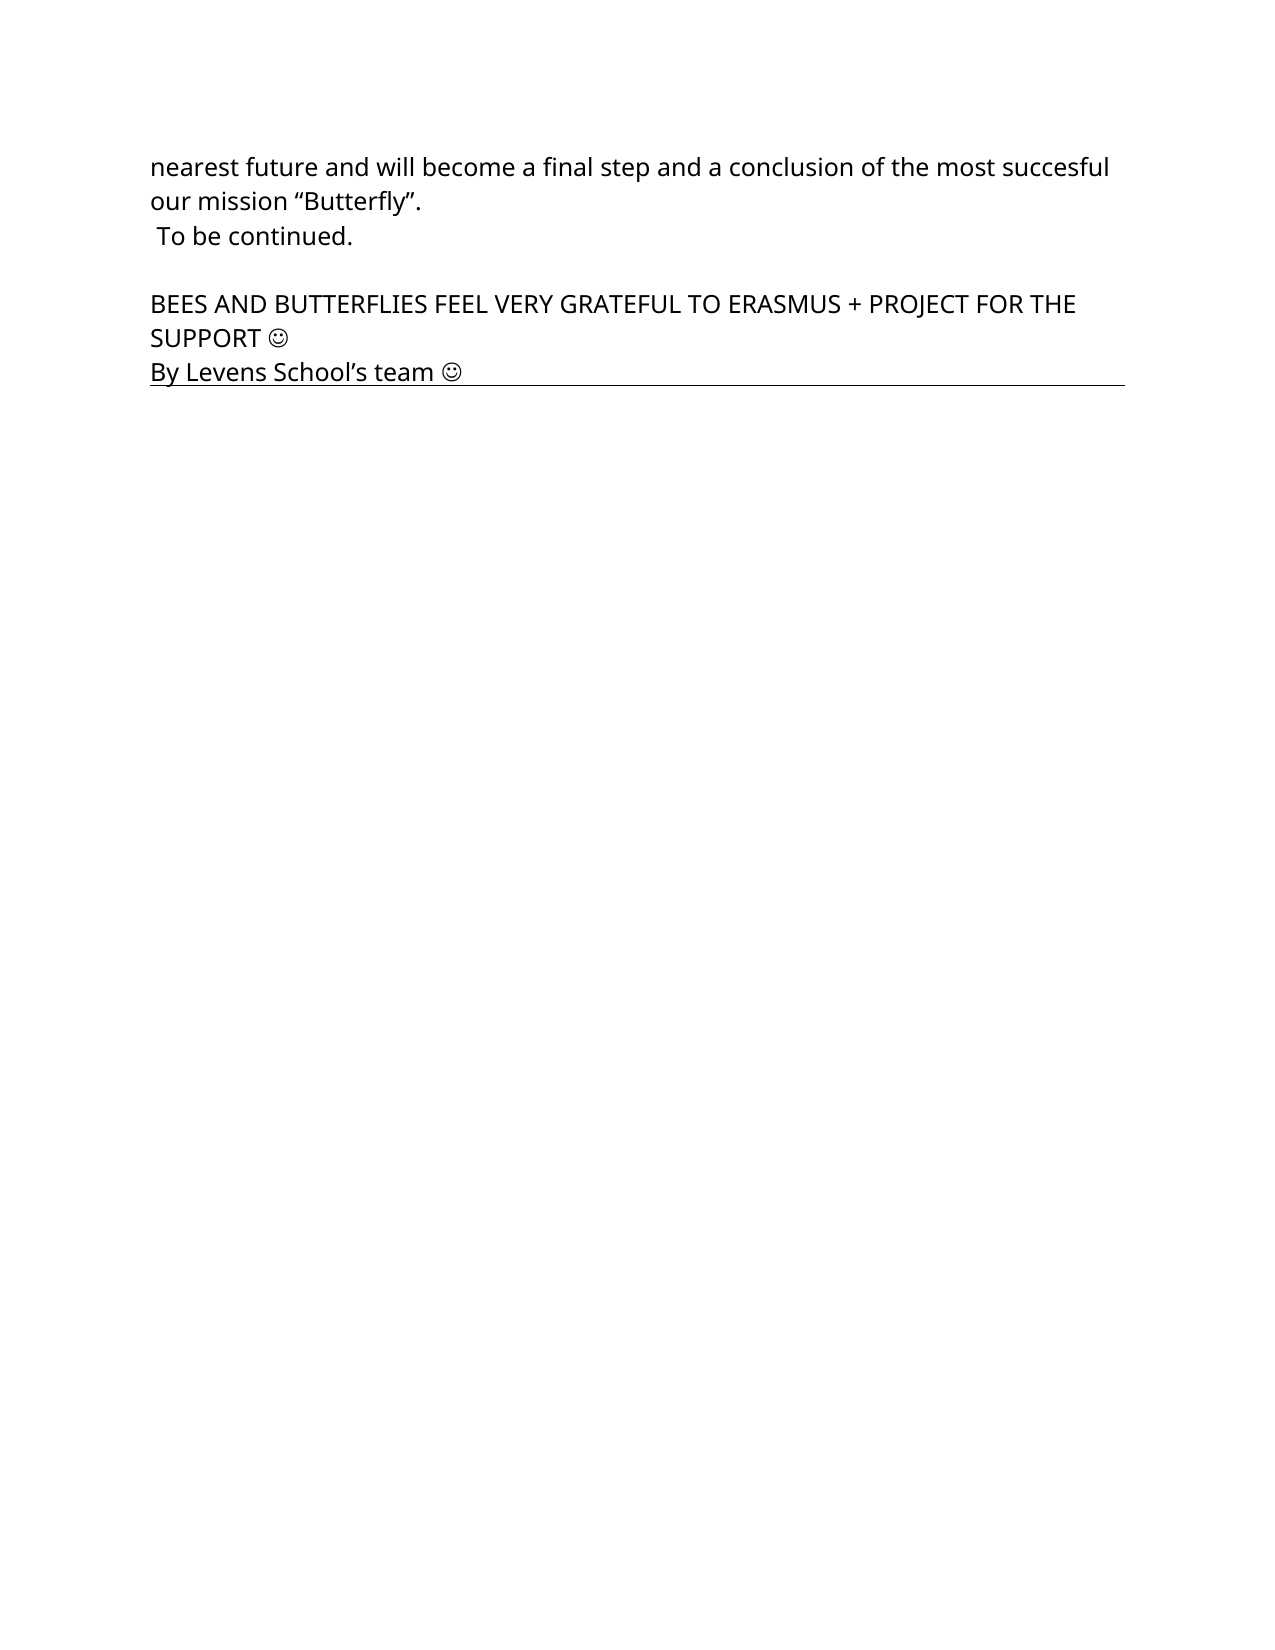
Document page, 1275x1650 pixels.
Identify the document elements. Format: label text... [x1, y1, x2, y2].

text BEES AND BUTTERFLIES FEEL VERY GRATEFUL TO ERASMUS + PROJECT FOR THE SUPPORT [150, 286, 1125, 354]
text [150, 150, 1125, 218]
text By Levens School’s team [150, 354, 1125, 385]
text To be continued. [150, 218, 1125, 252]
